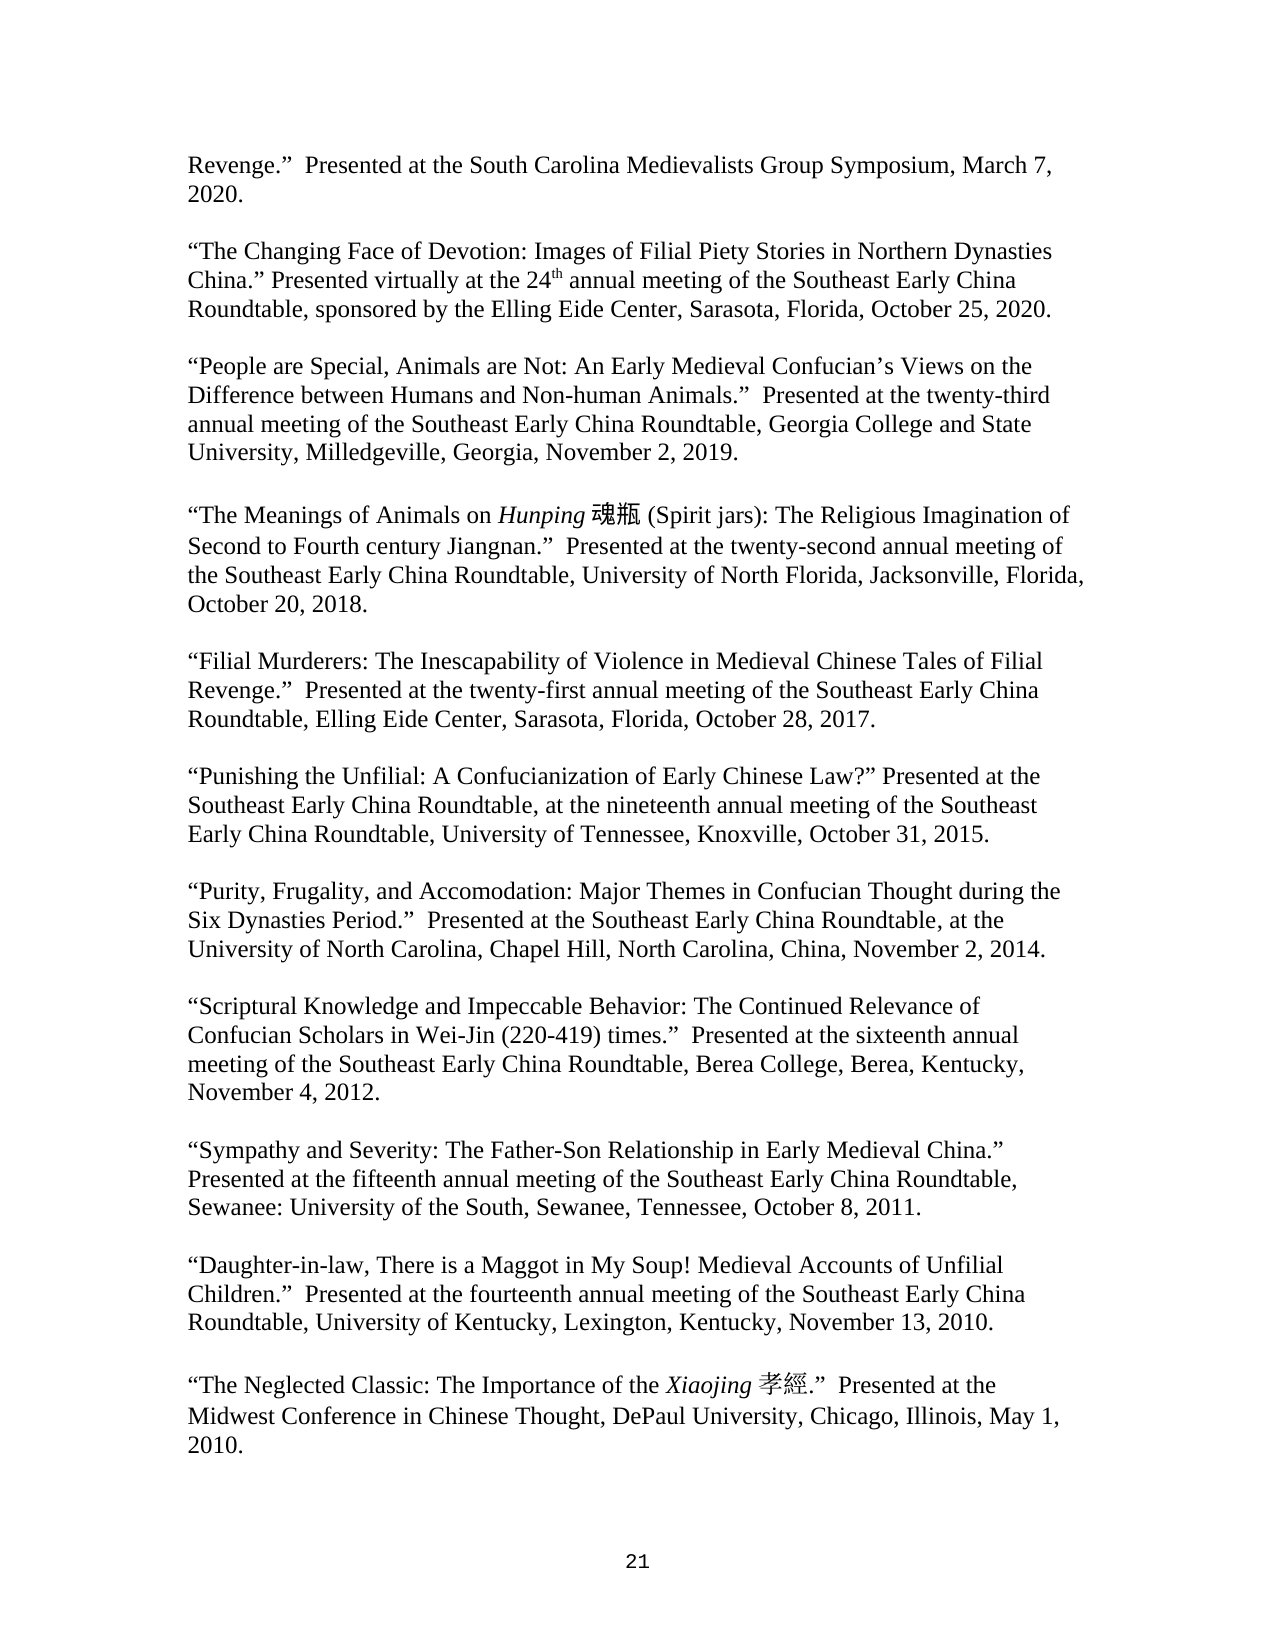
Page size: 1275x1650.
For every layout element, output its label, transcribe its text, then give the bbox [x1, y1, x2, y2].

text “Scriptural Knowledge and Impeccable Behavior: The Continued Relevance of Confucian Scholars in Wei-Jin (220-419) times.” Presented at the sixteenth annual meeting of the Southeast Early China Roundtable, Berea College, Berea, Kentucky, November 4, 2012. [187, 991, 1087, 1106]
text “Filial Murderers: The Inescapability of Violence in Medieval Chinese Tales of Filial Revenge.” Presented at the twenty-first annual meeting of the Southeast Early China Roundtable, Elling Eide Center, Sarasota, Florida, October 28, 2017. [187, 646, 1087, 732]
text “People are Special, Animals are Not: An Early Medieval Confucian’s Views on the Difference between Humans and Non-human Animals.” Presented at the twenty-third annual meeting of the Southeast Early China Roundtable, Georgia College and State University, Milledgeville, Georgia, November 2, 2019. [187, 351, 1087, 466]
text “The Changing Face of Devotion: Images of Filial Piety Stories in Northern Dynasties China.” Presented virtually at the 24th annual meeting of the Southeast Early China Roundtable, sponsored by the Elling Eide Center, Sarasota, Florida, October 25, 2020. [187, 236, 1087, 322]
text “Sympathy and Severity: The Father-Son Relationship in Early Medieval China.” Presented at the fifteenth annual meeting of the Southeast Early China Roundtable, Sewanee: University of the South, Sewanee, Tennessee, October 8, 2011. [187, 1135, 1087, 1221]
text “The Neglected Classic: The Importance of the Xiaojing 孝經.” Presented at the Midwest Conference in Chinese Thought, , , May 1, 2010. [187, 1365, 1087, 1458]
text “Purity, Frugality, and Accomodation: Major Themes in Confucian Thought during the Six Dynasties Period.” Presented at the Southeast Early China Roundtable, at the University of North Carolina, Chapel Hill, North Carolina, China, November 2, 2014. [187, 876, 1087, 962]
text “The Meanings of Animals on Hunping 魂瓶 (Spirit jars): The Religious Imagination of Second to Fourth century Jiangnan.” Presented at the twenty-second annual meeting of the Southeast Early China Roundtable, University of North Florida, Jacksonville, Florida, October 20, 2018. [187, 495, 1087, 617]
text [187, 150, 1087, 207]
text “Daughter-in-law, There is a Maggot in My Soup! Medieval Accounts of Unfilial Children.” Presented at the fourteenth annual meeting of the Southeast Early China Roundtable, of , , November 13, 2010. [187, 1250, 1087, 1336]
text “Punishing the Unfilial: A Confucianization of Early Chinese Law?” Presented at the Southeast Early China Roundtable, at the nineteenth annual meeting of the Southeast Early China Roundtable, University of Tennessee, Knoxville, October 31, 2015. [187, 761, 1087, 847]
